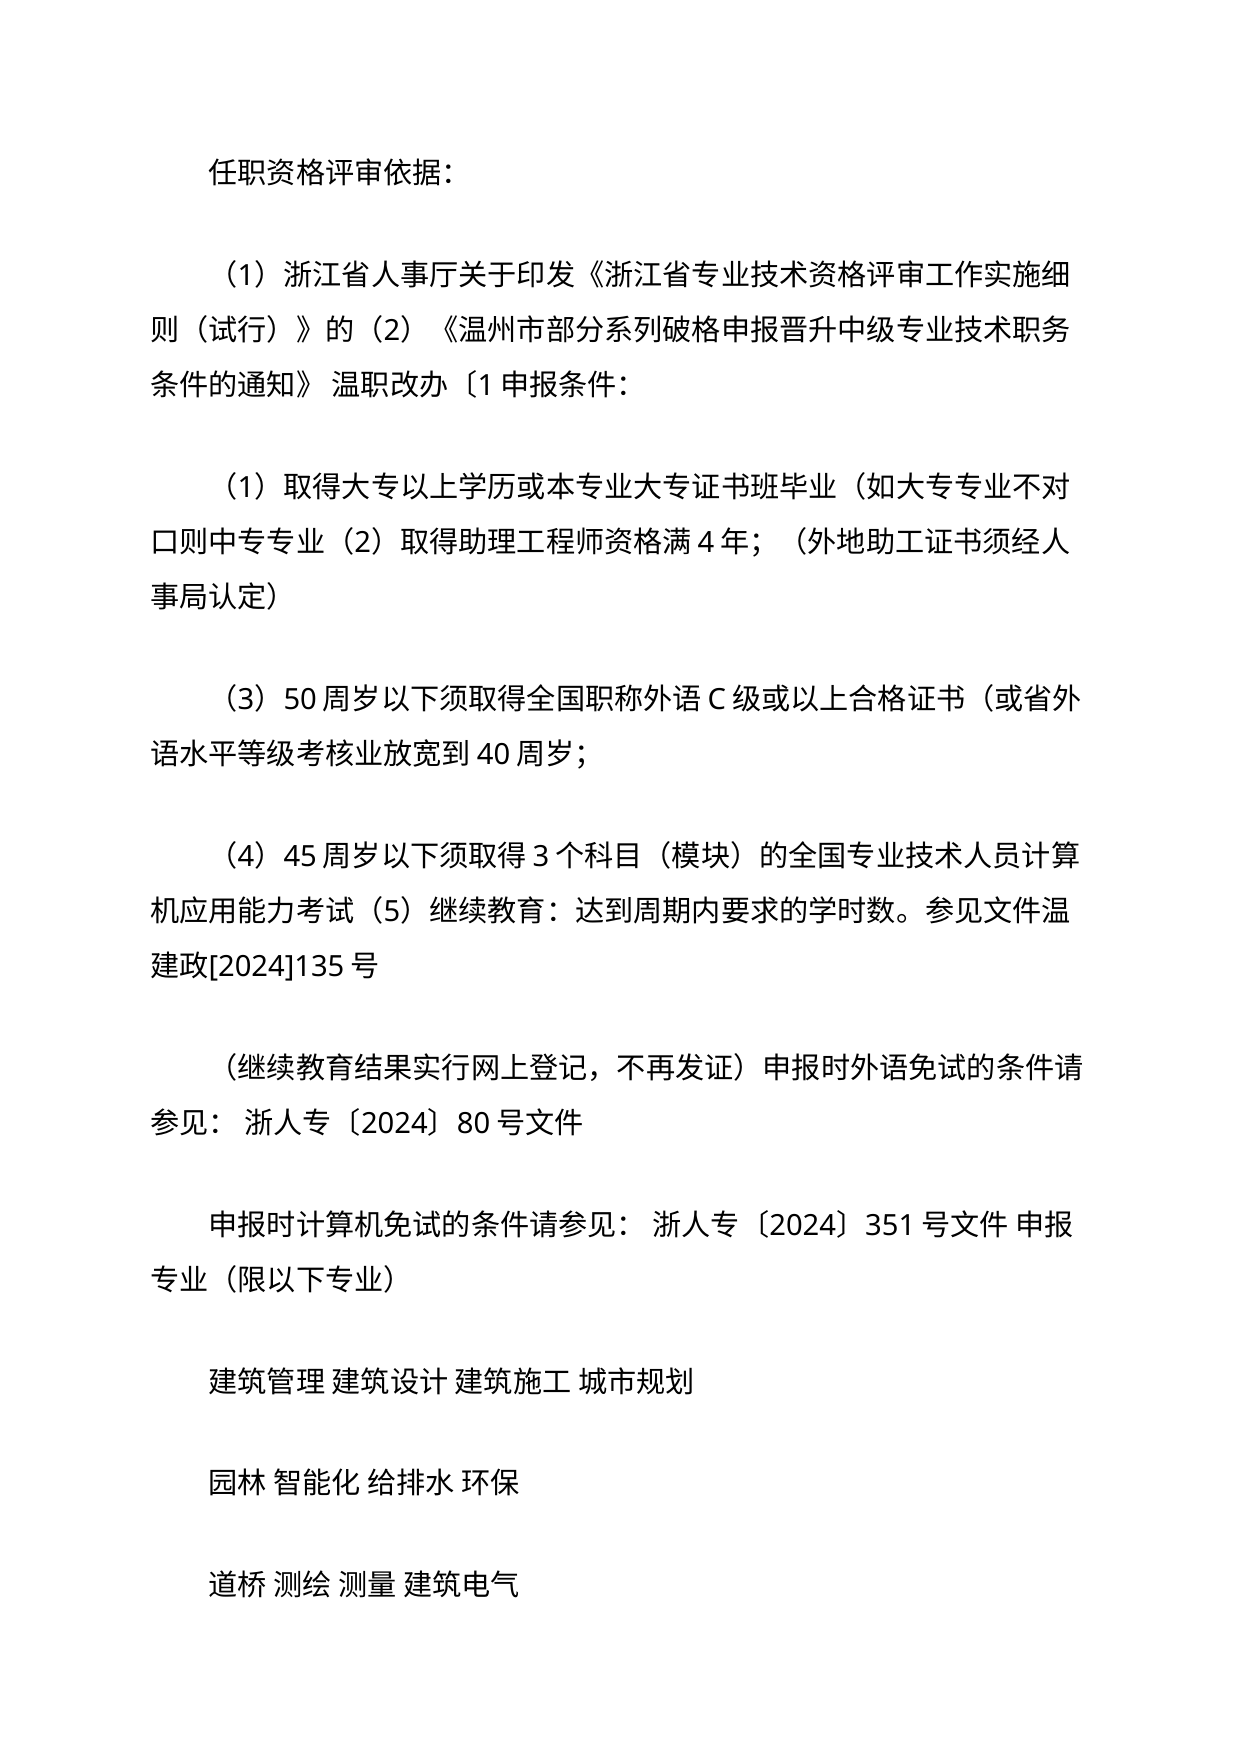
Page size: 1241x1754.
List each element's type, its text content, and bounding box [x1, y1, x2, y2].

text 申报时计算机免试的条件请参见： 浙人专〔2024〕351号文件 申报专业（限以下专业） [150, 1201, 1090, 1299]
text （1）浙江省人事厅关于印发《浙江省专业技术资格评审工作实施细则（试行）》的（2）《温州市部分系列破格申报晋升中级专业技术职务条件的通知》 温职改办〔1申报条件： [150, 252, 1090, 404]
text 园林 智能化 给排水 环保 [150, 1460, 1090, 1502]
text 建筑管理 建筑设计 建筑施工 城市规划 [150, 1358, 1090, 1400]
text 道桥 测绘 测量 建筑电气 [150, 1562, 1090, 1604]
text （3）50周岁以下须取得全国职称外语C级或以上合格证书（或省外语水平等级考核业放宽到40周岁； [150, 676, 1090, 773]
text （4）45周岁以下须取得3个科目（模块）的全国专业技术人员计算机应用能力考试（5）继续教育：达到周期内要求的学时数。参见文件温建政[2024]135号 [150, 832, 1090, 985]
text 任职资格评审依据： [150, 150, 1090, 192]
text （1）取得大专以上学历或本专业大专证书班毕业（如大专专业不对口则中专专业（2）取得助理工程师资格满4年；（外地助工证书须经人事局认定） [150, 464, 1090, 616]
text （继续教育结果实行网上登记，不再发证）申报时外语免试的条件请参见： 浙人专〔2024〕80号文件 [150, 1044, 1090, 1142]
